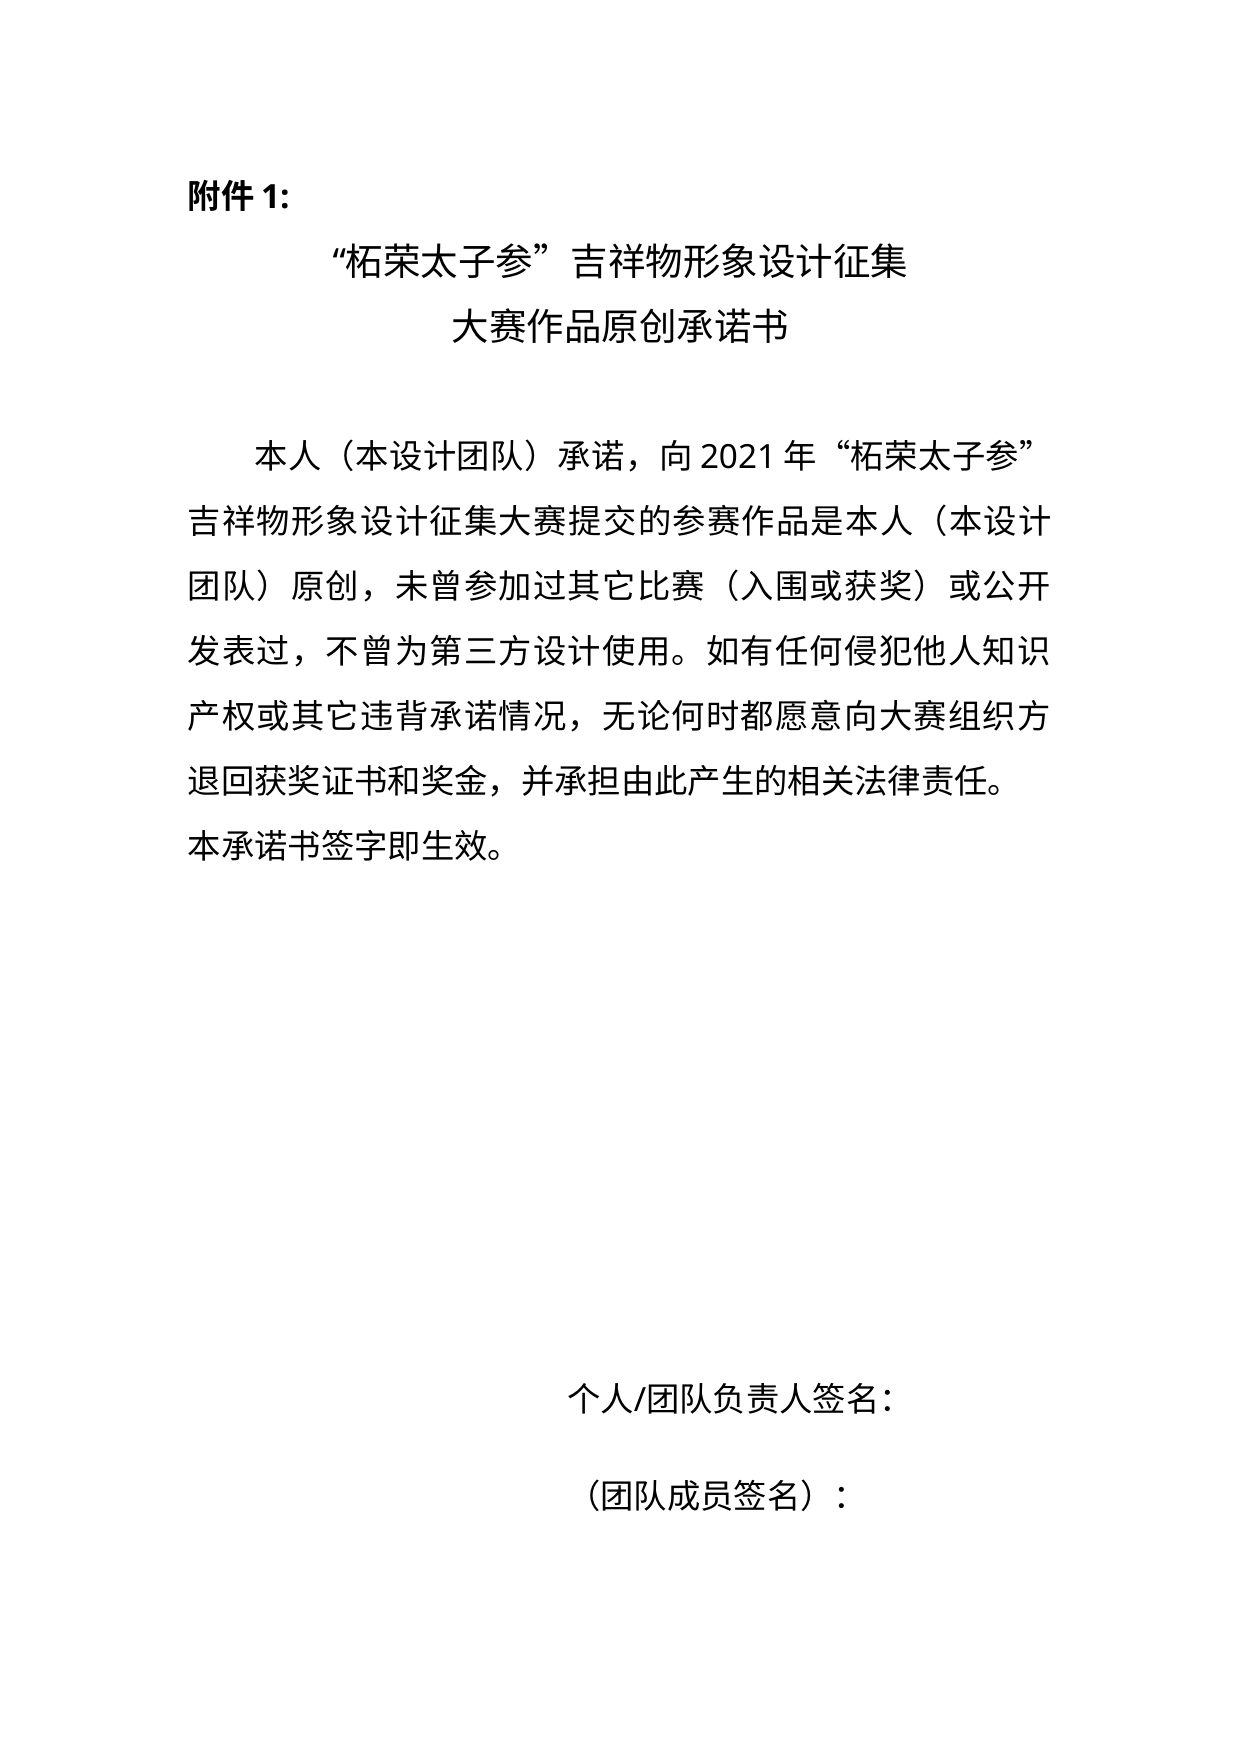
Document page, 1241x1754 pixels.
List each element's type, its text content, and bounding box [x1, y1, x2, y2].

text 个人/团队负责人签名： [567, 1364, 1053, 1462]
text 附件1: [187, 162, 1053, 227]
text （团队成员签名）： [567, 1462, 1053, 1559]
text 本人（本设计团队）承诺，向2021年“柘荣太子参”吉祥物形象设计征集大赛提交的参赛作品是本人（本设计团队）原创，未曾参加过其它比赛（入围或获奖）或公开发表过，不曾为第三方设计使用。如有任何侵犯他人知识产权或其它违背承诺情况，无论何时都愿意向大赛组织方退回获奖证书和奖金，并承担由此产生的相关法律责任。 本承诺书签字即生效。 [187, 422, 1053, 909]
text “柘荣太子参”吉祥物形象设计征集 大赛作品原创承诺书 [187, 227, 1053, 357]
